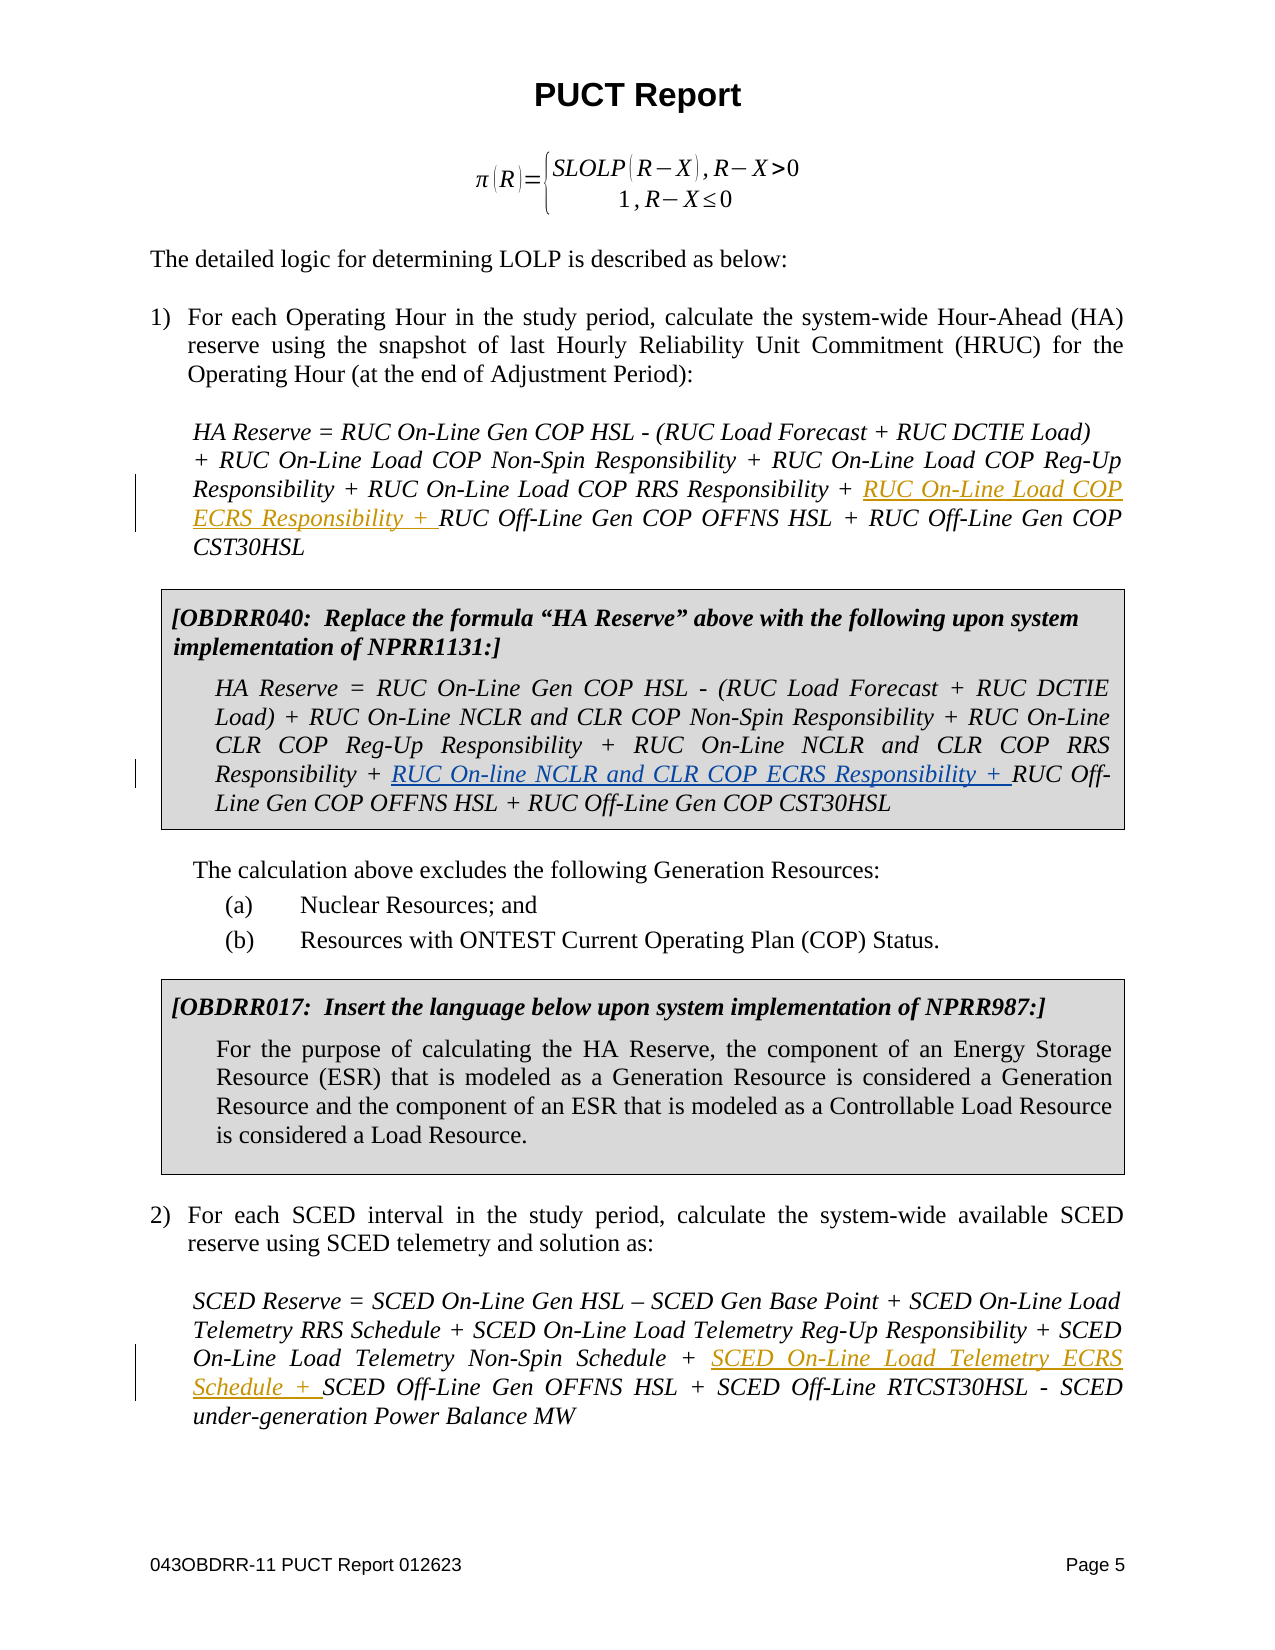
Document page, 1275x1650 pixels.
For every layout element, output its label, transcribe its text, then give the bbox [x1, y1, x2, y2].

text (a) Nuclear Resources; and [225, 890, 1125, 919]
text 2) For each SCED interval in the study period, calculate the system-wide available SCED reserve using SCED telemetry and solution as: [150, 1200, 1125, 1257]
text SCED Reserve = SCED On-Line Gen HSL – SCED Gen Base Point + SCED On-Line Load Telemetry RRS Schedule + SCED On-Line Load Telemetry Reg-Up Responsibility + SCED On-Line Load Telemetry Non-Spin Schedule + SCED Off-Line Gen OFFNS HSL + SCED Off-Line RTCST30HSL - SCED under-generation Power Balance MW [193, 1286, 1125, 1430]
text (b) Resources with ONTEST Current Operating Plan (COP) Status. [225, 925, 1125, 954]
table_header [OBDRR017: Insert the language below upon system implementation of NPRR987:] For the purpose of calculating the HA Reserve, the component of an Energy Storage Resource (ESR) that is modeled as a Generation Resource is considered a Generation Resource and the component of an ESR that is modeled as a Controllable Load Resource is considered a Load Resource. [162, 980, 1124, 1174]
table_header [OBDRR040: Replace the formula “HA Reserve” above with the following upon system implementation of NPRR1131:] HA Reserve = RUC On-Line Gen COP HSL - (RUC Load Forecast + RUC DCTIE Load) + RUC On-Line NCLR and CLR COP Non-Spin Responsibility + RUC On-Line CLR COP Reg-Up Responsibility + RUC On-Line NCLR and CLR COP RRS Responsibility + RUC Off-Line Gen COP OFFNS HSL + RUC Off-Line Gen COP CST30HSL [162, 590, 1124, 829]
text + RUC On-Line Load COP Non-Spin Responsibility + RUC On-Line Load COP Reg-Up Responsibility + RUC On-Line Load COP RRS Responsibility + RUC Off-Line Gen COP OFFNS HSL + RUC Off-Line Gen COP CST30HSL [193, 446, 1125, 561]
text The detailed logic for determining LOLP is described as below: [150, 244, 1125, 273]
text 1) For each Operating Hour in the study period, calculate the system-wide Hour-Ahead (HA) reserve using the snapshot of last Hourly Reliability Unit Commitment (HRUC) for the Operating Hour (at the end of Adjustment Period): [150, 302, 1125, 388]
text HA Reserve = RUC On-Line Gen COP HSL - (RUC Load Forecast + RUC DCTIE Load) [193, 417, 1125, 446]
text The calculation above excludes the following Generation Resources: [193, 855, 1125, 884]
